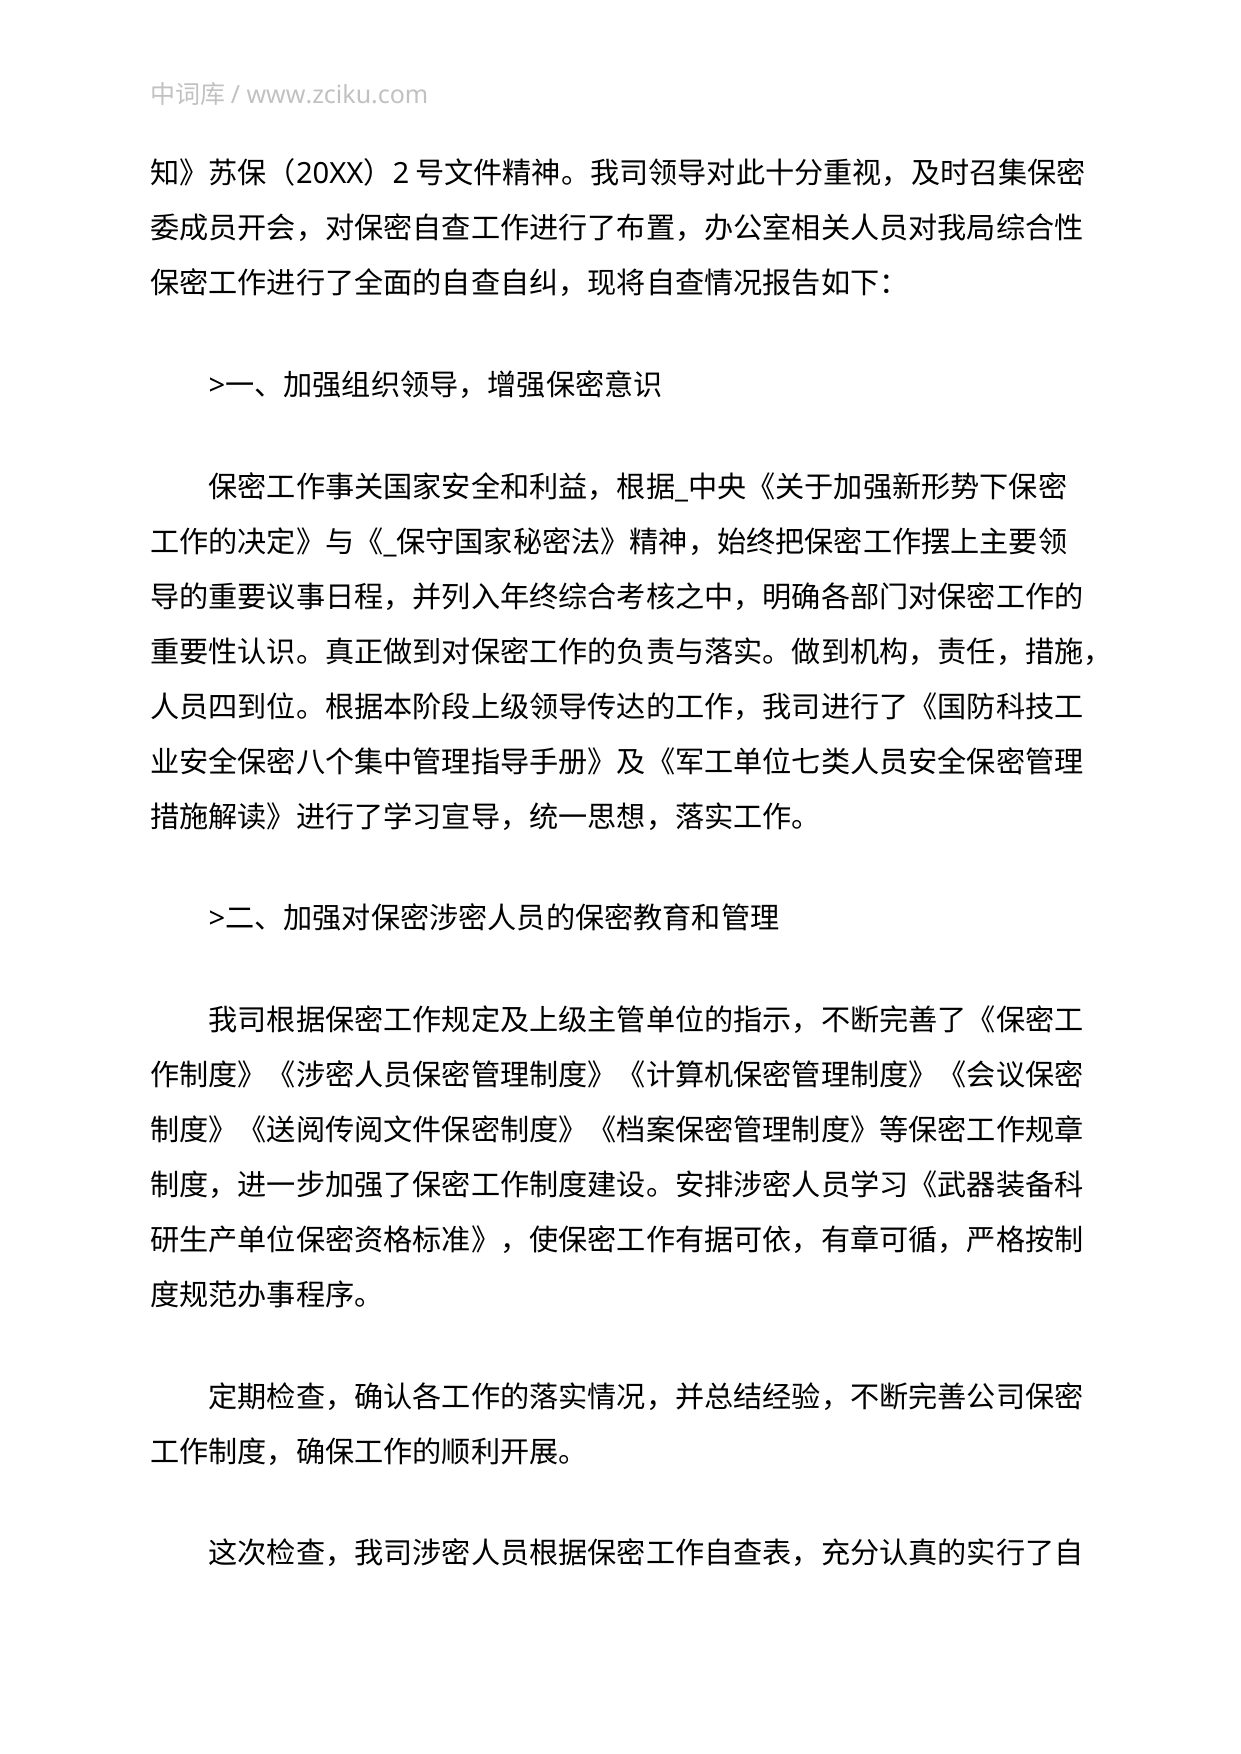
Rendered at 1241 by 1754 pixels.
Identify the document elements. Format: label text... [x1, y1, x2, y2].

text 我司根据保密工作规定及上级主管单位的指示，不断完善了《保密工作制度》《涉密人员保密管理制度》《计算机保密管理制度》《会议保密制度》《送阅传阅文件保密制度》《档案保密管理制度》等保密工作规章制度，进一步加强了保密工作制度建设。安排涉密人员学习《武器装备科研生产单位保密资格标准》，使保密工作有据可依，有章可循，严格按制度规范办事程序。 [150, 997, 1090, 1314]
text >二、加强对保密涉密人员的保密教育和管理 [150, 895, 1090, 937]
text 定期检查，确认各工作的落实情况，并总结经验，不断完善公司保密工作制度，确保工作的顺利开展。 [150, 1373, 1090, 1470]
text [150, 1530, 1090, 1572]
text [150, 150, 1090, 302]
text 保密工作事关国家安全和利益，根据_中央《关于加强新形势下保密工作的决定》与《_保守国家秘密法》精神，始终把保密工作摆上主要领导的重要议事日程，并列入年终综合考核之中，明确各部门对保密工作的重要性认识。真正做到对保密工作的负责与落实。做到机构，责任，措施，人员四到位。根据本阶段上级领导传达的工作，我司进行了《国防科技工业安全保密八个集中管理指导手册》及《军工单位七类人员安全保密管理措施解读》进行了学习宣导，统一思想，落实工作。 [150, 464, 1090, 836]
text >一、加强组织领导，增强保密意识 [150, 362, 1090, 404]
